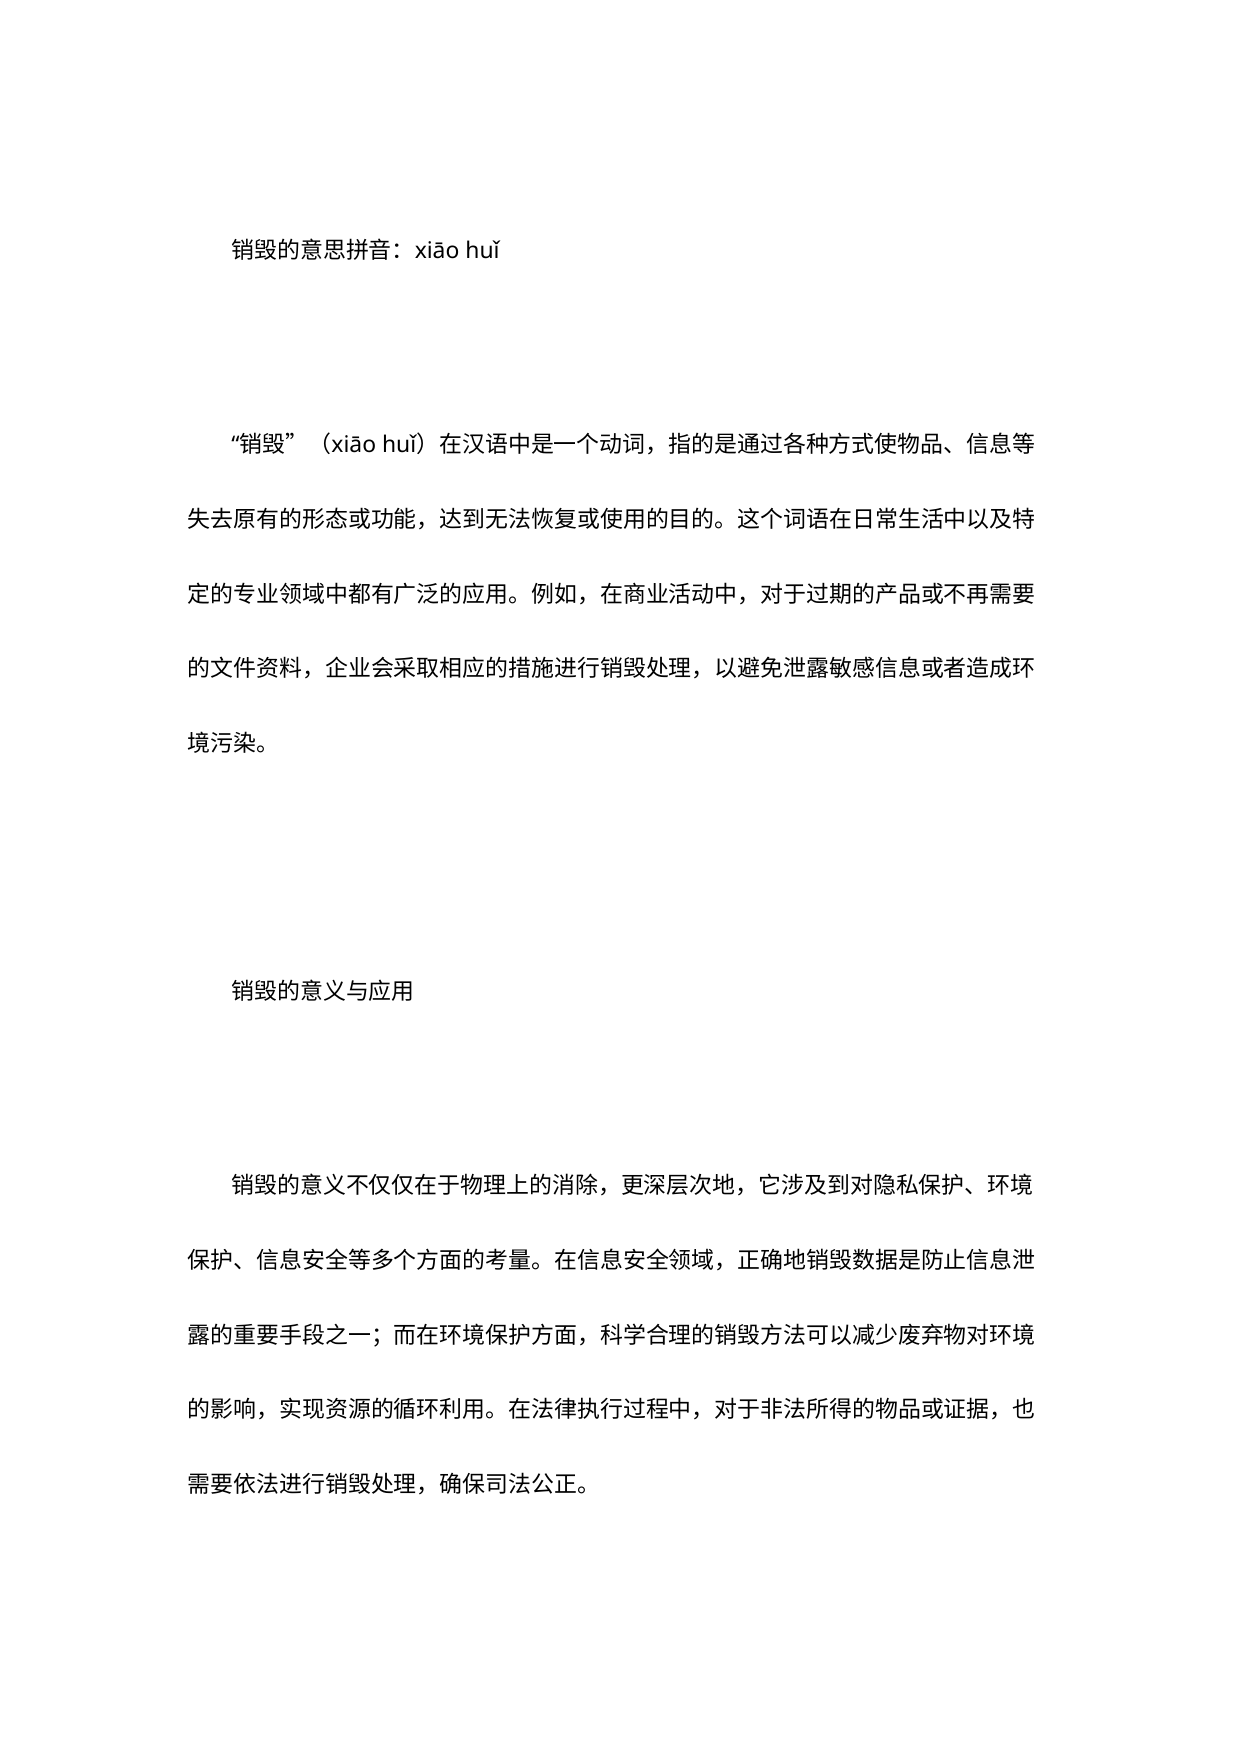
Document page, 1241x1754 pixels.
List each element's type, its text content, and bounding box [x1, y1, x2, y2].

text 销毁的意义与应用 [187, 957, 1053, 1022]
text 销毁的意思拼音：xiāo huǐ [187, 216, 1053, 281]
text 销毁的意义不仅仅在于物理上的消除，更深层次地，它涉及到对隐私保护、环境保护、信息安全等多个方面的考量。在信息安全领域，正确地销毁数据是防止信息泄露的重要手段之一；而在环境保护方面，科学合理的销毁方法可以减少废弃物对环境的影响，实现资源的循环利用。在法律执行过程中，对于非法所得的物品或证据，也需要依法进行销毁处理，确保司法公正。 [187, 1151, 1053, 1515]
text “销毁”（xiāo huǐ）在汉语中是一个动词，指的是通过各种方式使物品、信息等失去原有的形态或功能，达到无法恢复或使用的目的。这个词语在日常生活中以及特定的专业领域中都有广泛的应用。例如，在商业活动中，对于过期的产品或不再需要的文件资料，企业会采取相应的措施进行销毁处理，以避免泄露敏感信息或者造成环境污染。 [187, 410, 1053, 774]
